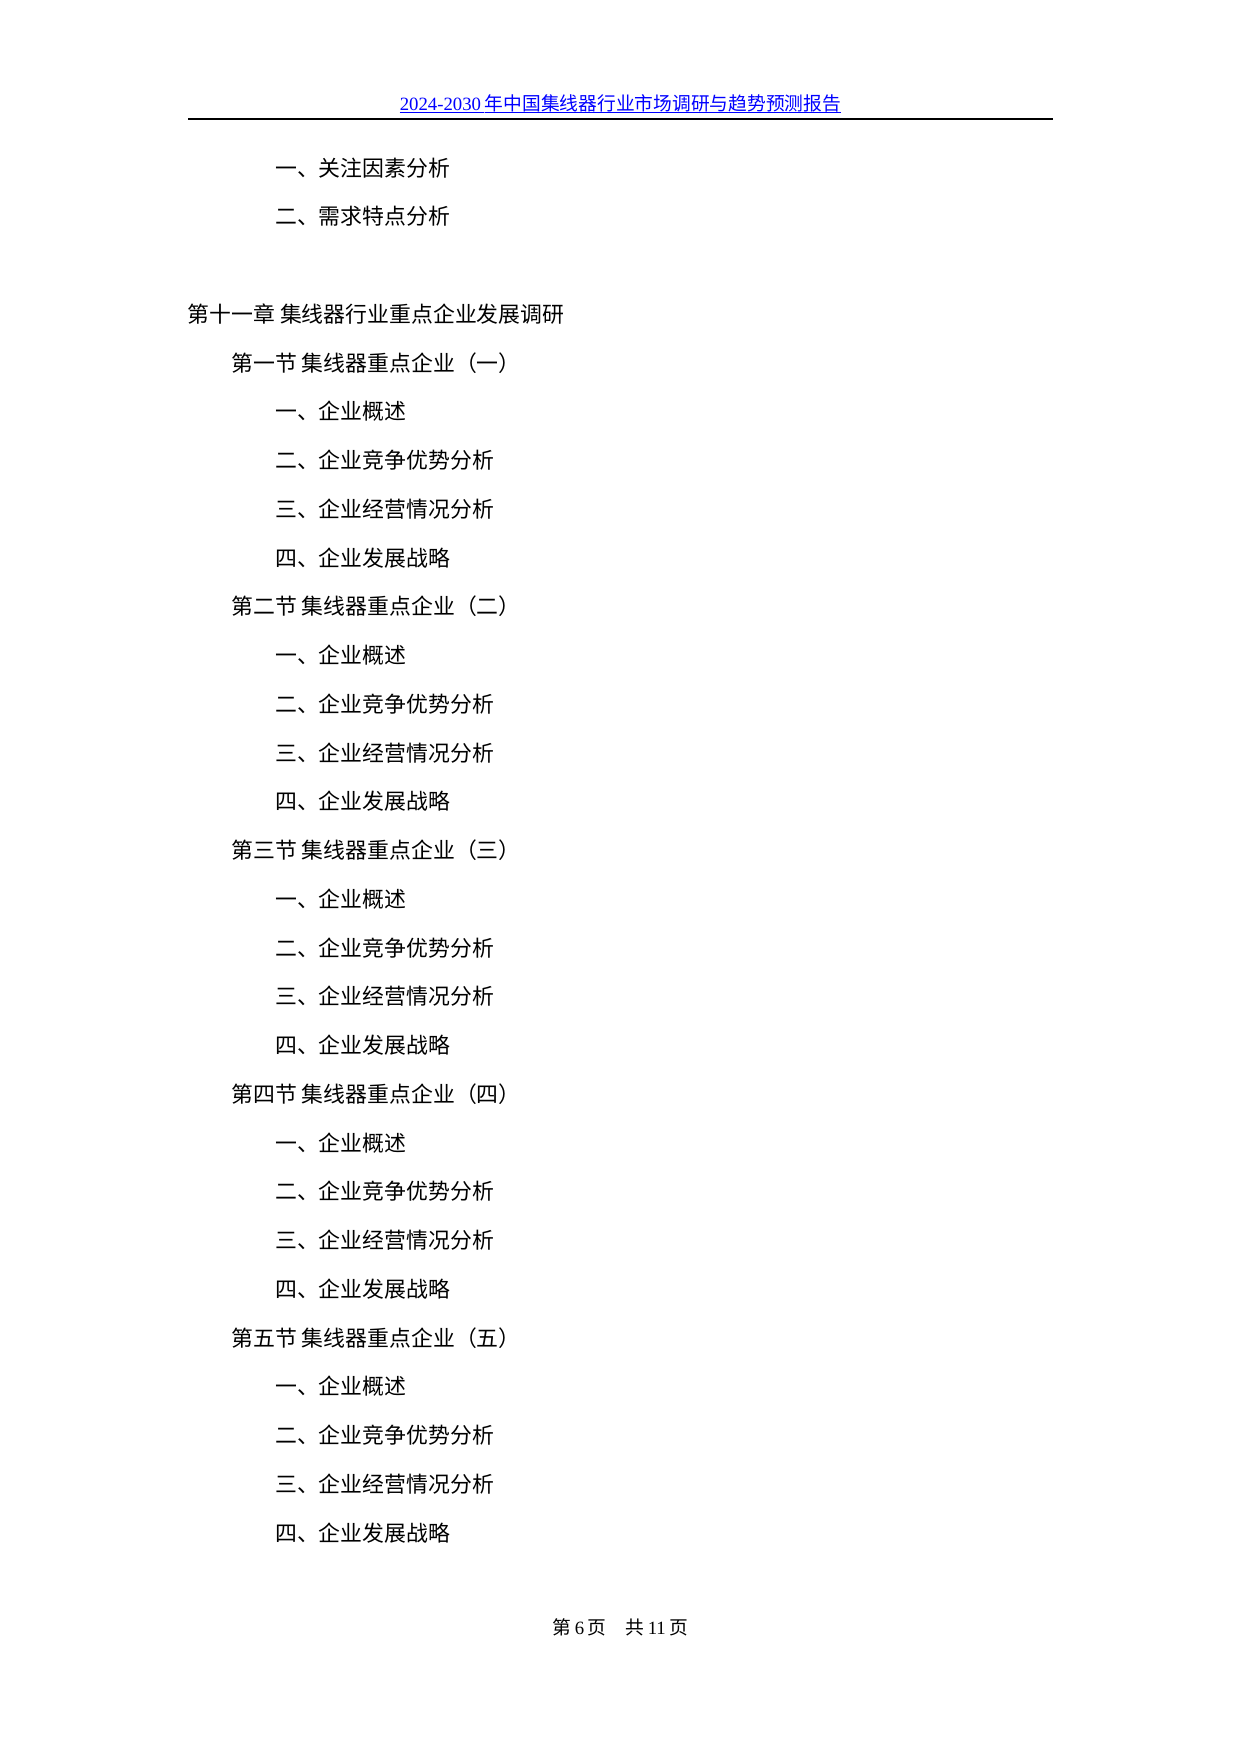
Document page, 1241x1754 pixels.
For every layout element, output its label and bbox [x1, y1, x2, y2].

text [187, 150, 1053, 1548]
